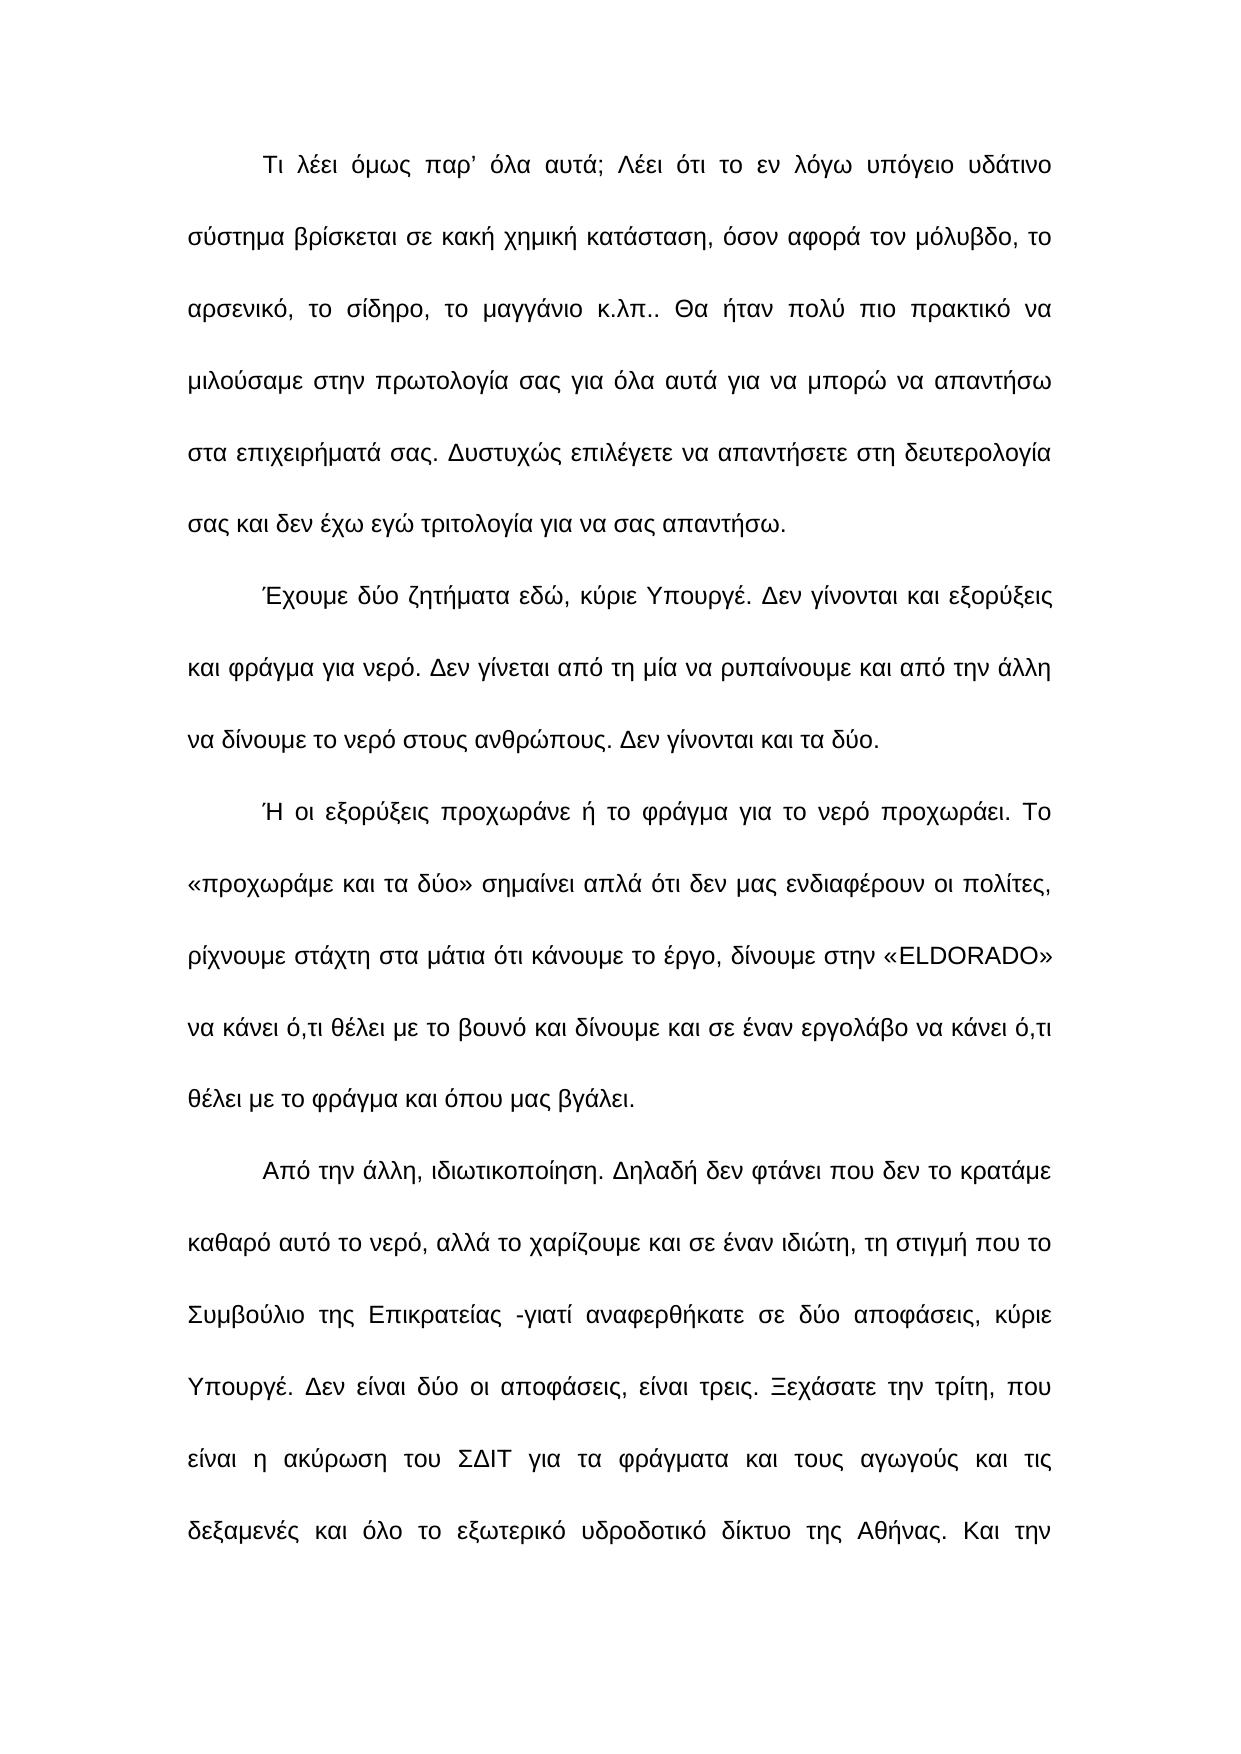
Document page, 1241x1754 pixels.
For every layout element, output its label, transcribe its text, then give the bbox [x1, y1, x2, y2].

text Έχουμε δύο ζητήματα εδώ, κύριε Υπουργέ. Δεν γίνονται και εξορύξεις και φράγμα για νερό. Δεν γίνεται από τη μία να ρυπαίνουμε και από την άλλη να δίνουμε το νερό στους ανθρώπους. Δεν γίνονται και τα δύο. [187, 581, 1053, 754]
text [187, 1156, 1053, 1544]
text Τι λέει όμως παρ’ όλα αυτά; Λέει ότι το εν λόγω υπόγειο υδάτινο σύστημα βρίσκεται σε κακή χημική κατάσταση, όσον αφορά τον μόλυβδο, το αρσενικό, το σίδηρο, το μαγγάνιο κ.λπ.. Θα ήταν πολύ πιο πρακτικό να μιλούσαμε στην πρωτολογία σας για όλα αυτά για να μπορώ να απαντήσω στα επιχειρήματά σας. Δυστυχώς επιλέγετε να απαντήσετε στη δευτερολογία σας και δεν έχω εγώ τριτολογία για να σας απαντήσω. [187, 150, 1053, 538]
text Ή οι εξορύξεις προχωράνε ή το φράγμα για το νερό προχωράει. Το «προχωράμε και τα δύο» σημαίνει απλά ότι δεν μας ενδιαφέρουν οι πολίτες, ρίχνουμε στάχτη στα μάτια ότι κάνουμε το έργο, δίνουμε στην «ELDORADO» να κάνει ό,τι θέλει με το βουνό και δίνουμε και σε έναν εργολάβο να κάνει ό,τι θέλει με το φράγμα και όπου μας βγάλει. [187, 797, 1053, 1113]
